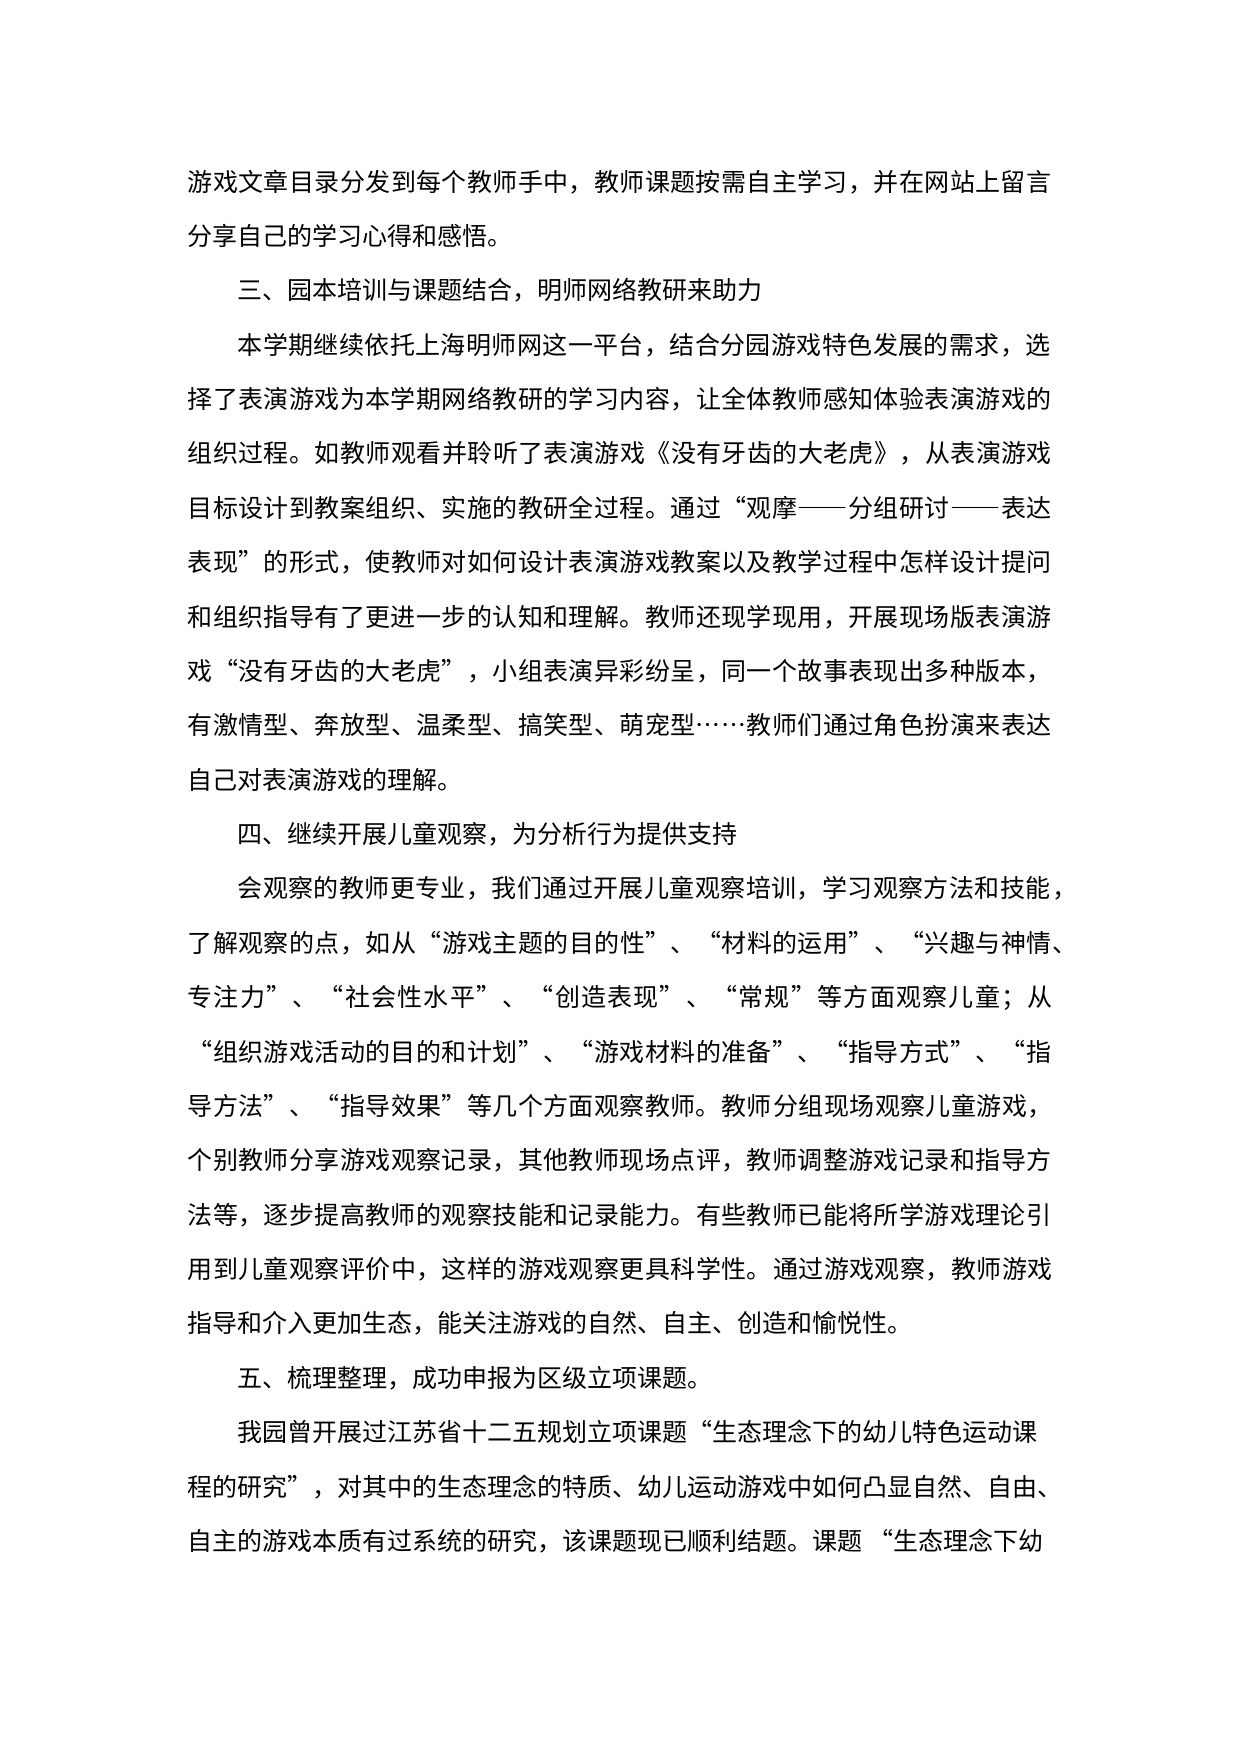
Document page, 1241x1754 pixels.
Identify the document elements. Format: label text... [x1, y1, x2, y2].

text 三、园本培训与课题结合，明师网络教研来助力 [187, 271, 1053, 307]
text 会观察的教师更专业，我们通过开展儿童观察培训，学习观察方法和技能，了解观察的点，如从“游戏主题的目的性”、“材料的运用”、“兴趣与神情、专注力”、“社会性水平”、“创造表现”、“常规”等方面观察儿童；从“组织游戏活动的目的和计划”、“游戏材料的准备”、“指导方式”、“指导方法”、“指导效果”等几个方面观察教师。教师分组现场观察儿童游戏，个别教师分享游戏观察记录，其他教师现场点评，教师调整游戏记录和指导方法等，逐步提高教师的观察技能和记录能力。有些教师已能将所学游戏理论引用到儿童观察评价中，这样的游戏观察更具科学性。通过游戏观察，教师游戏指导和介入更加生态，能关注游戏的自然、自主、创造和愉悦性。 [187, 869, 1053, 1340]
text 四、继续开展儿童观察，为分析行为提供支持 [187, 814, 1053, 851]
text 本学期继续依托上海明师网这一平台，结合分园游戏特色发展的需求，选择了表演游戏为本学期网络教研的学习内容，让全体教师感知体验表演游戏的组织过程。如教师观看并聆听了表演游戏《没有牙齿的大老虎》，从表演游戏目标设计到教案组织、实施的教研全过程。通过“观摩——分组研讨——表达表现”的形式，使教师对如何设计表演游戏教案以及教学过程中怎样设计提问和组织指导有了更进一步的认知和理解。教师还现学现用，开展现场版表演游戏“没有牙齿的大老虎”，小组表演异彩纷呈，同一个故事表现出多种版本，有激情型、奔放型、温柔型、搞笑型、萌宠型……教师们通过角色扮演来表达自己对表演游戏的理解。 [187, 325, 1053, 796]
text 五、梳理整理，成功申报为区级立项课题。 [187, 1358, 1053, 1394]
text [187, 162, 1053, 253]
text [187, 1413, 1053, 1558]
